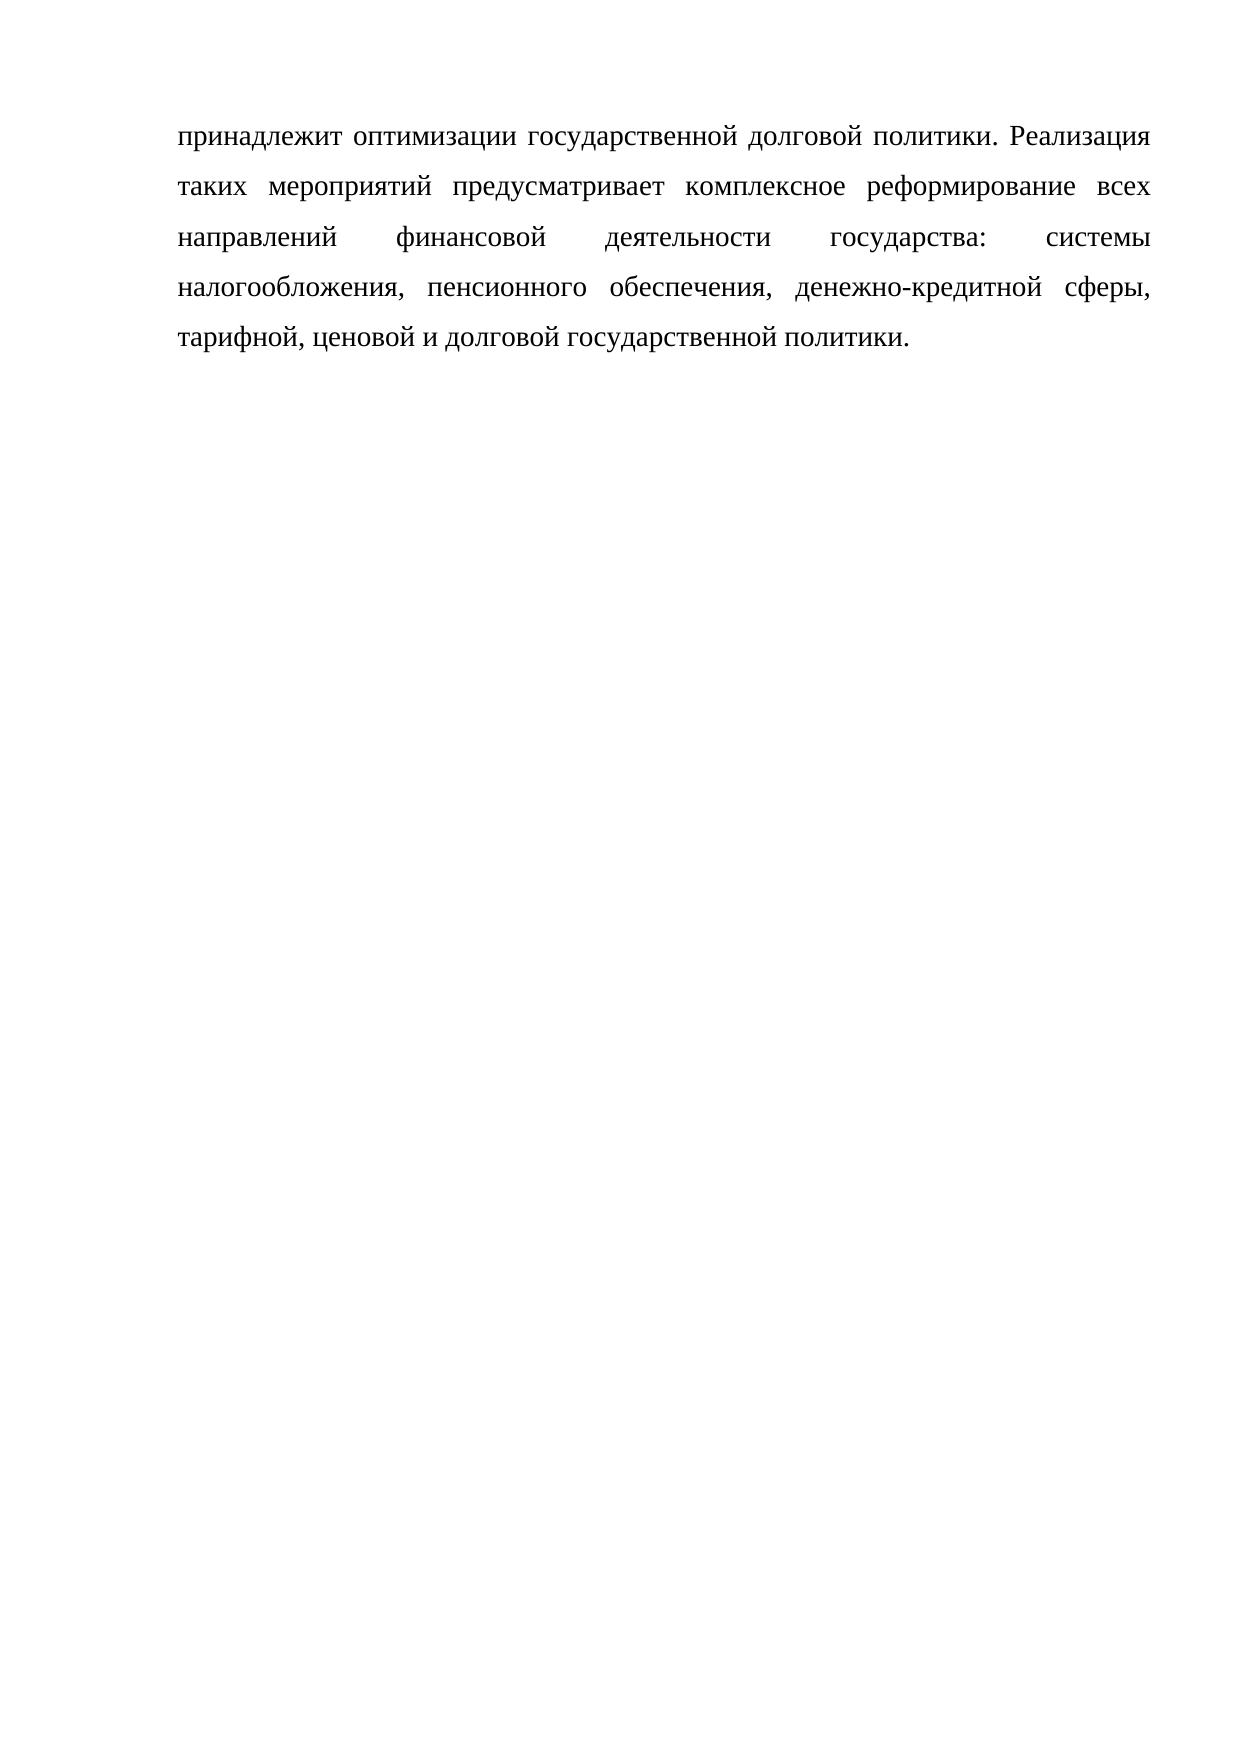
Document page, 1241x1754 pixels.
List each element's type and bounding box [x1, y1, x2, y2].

text [177, 118, 1152, 353]
